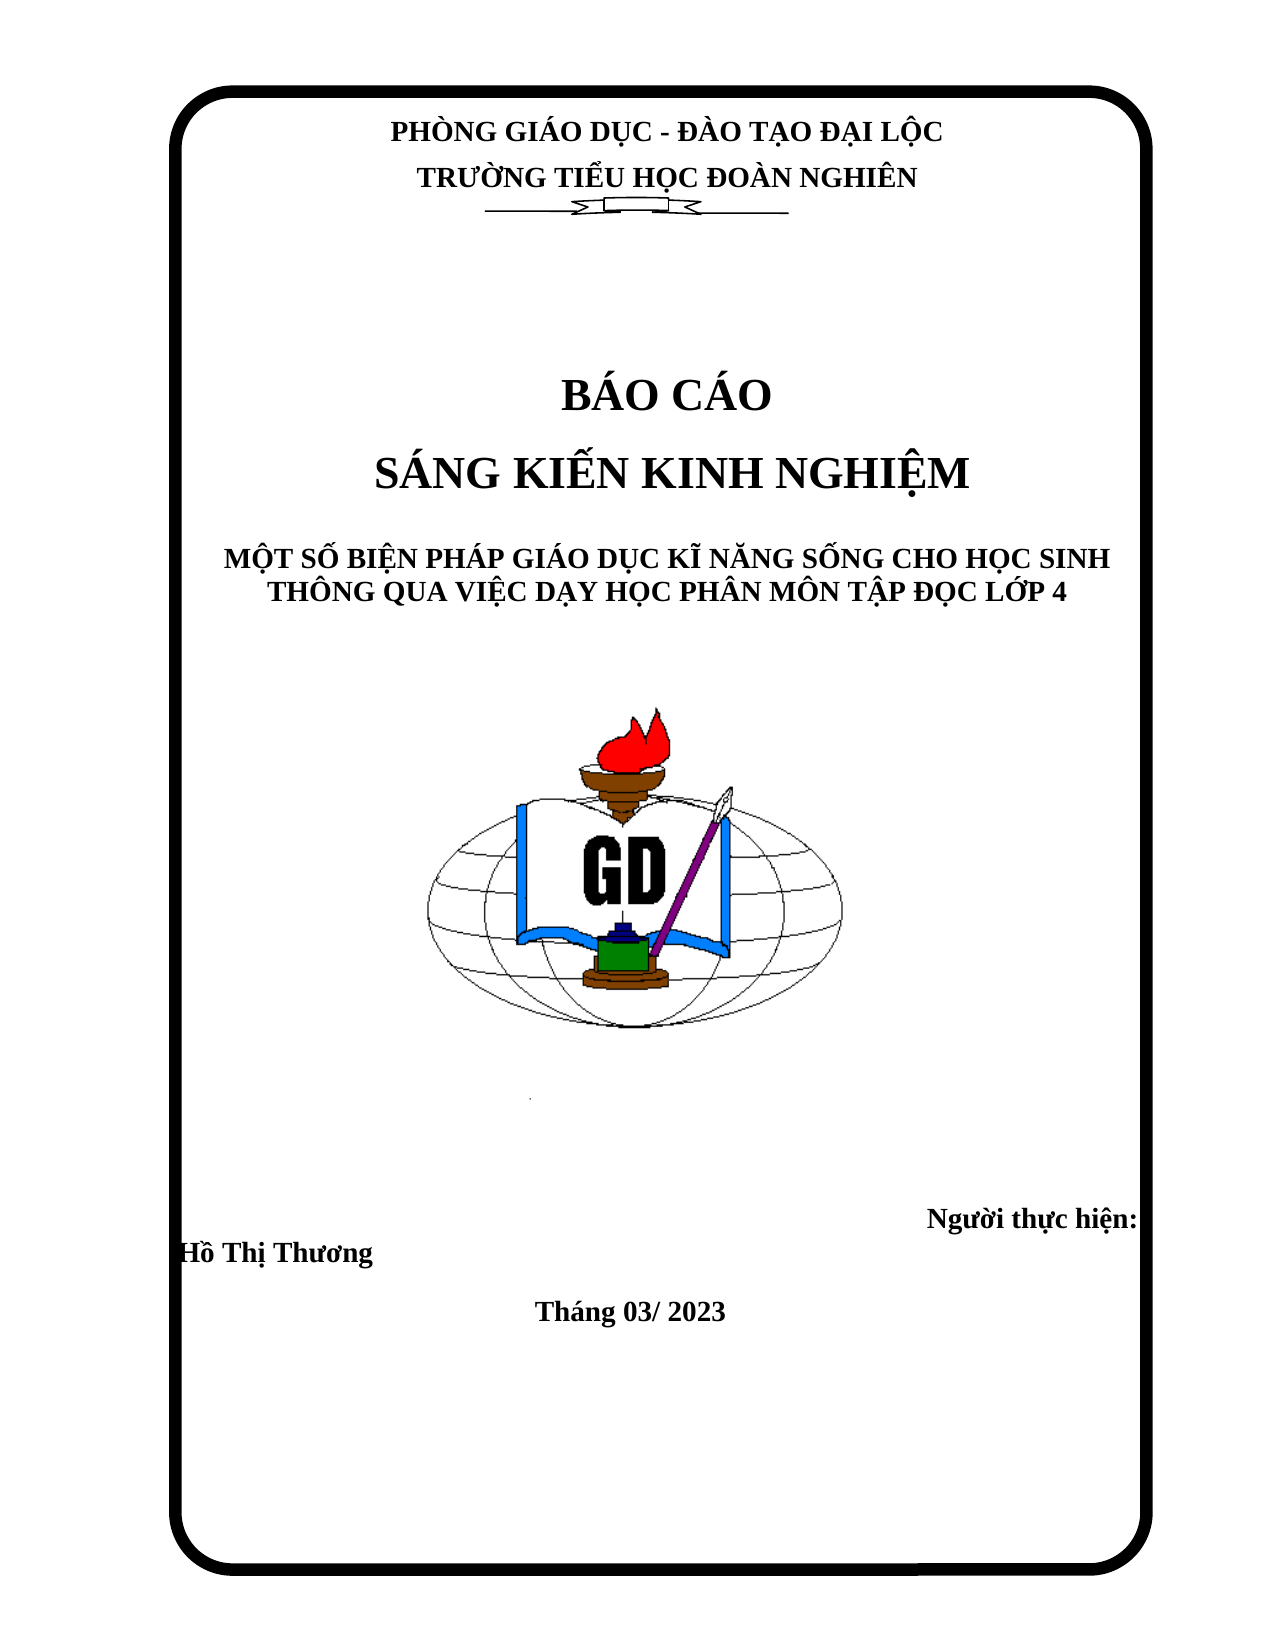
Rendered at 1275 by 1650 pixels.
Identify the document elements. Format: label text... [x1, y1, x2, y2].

text Người thực hiện: Hồ Thị Thương [177, 1202, 1157, 1269]
subtitle SÁNG KIẾN KINH NGHIỆM [177, 446, 1157, 498]
subtitle BÁO CÁO [177, 368, 1157, 421]
text TRƯỜNG TIỂU HỌC ĐOÀN NGHIÊN [177, 160, 1157, 194]
text PHÒNG GIÁO DỤC - ĐÀO TẠO ĐẠI LỘC [177, 114, 1157, 148]
text Tháng 03/ 2023 [177, 1294, 1157, 1328]
text MỘT SỐ BIỆN PHÁP GIÁO DỤC KĨ NĂNG SỐNG CHO HỌC SINH THÔNG QUA VIỆC DẠY HỌC PHÂN MÔN TẬP ĐỌC LỚP 4 [177, 541, 1157, 608]
